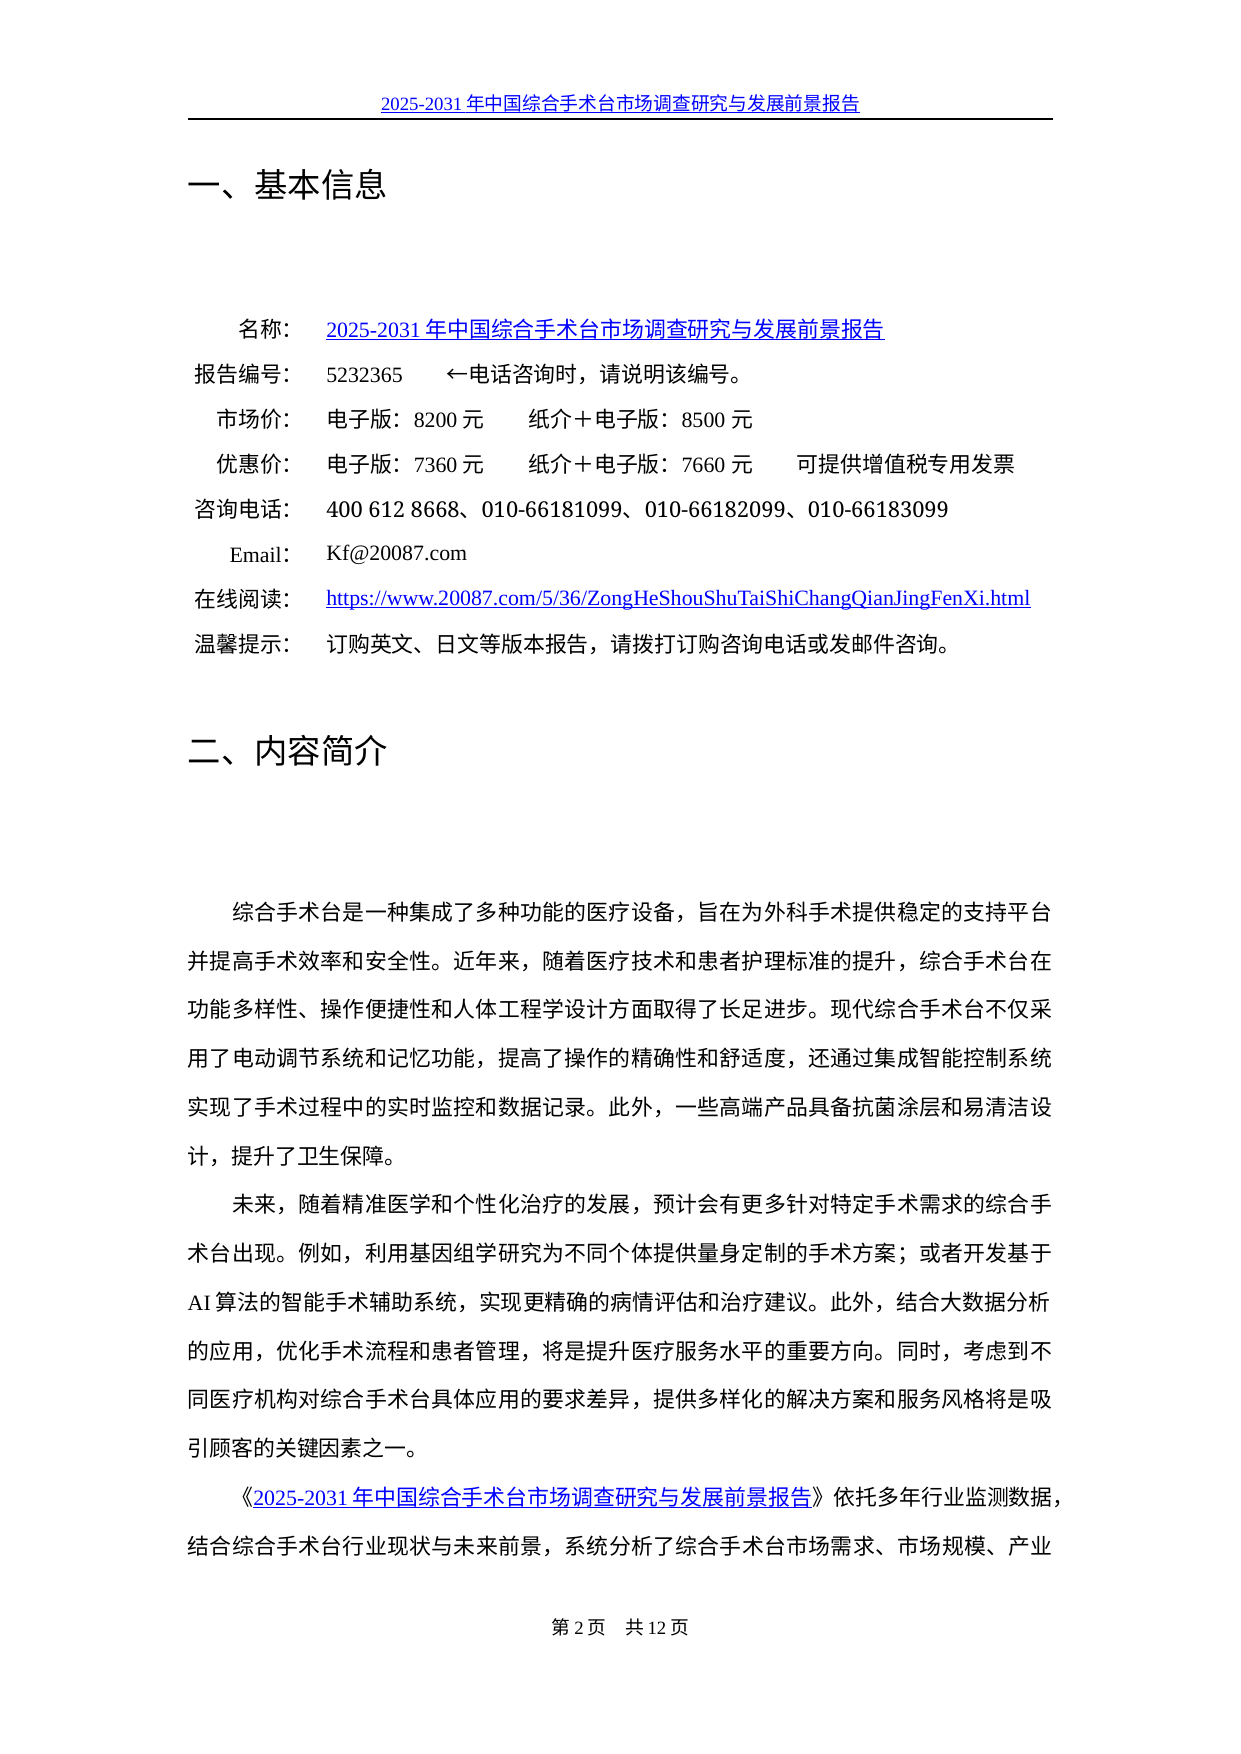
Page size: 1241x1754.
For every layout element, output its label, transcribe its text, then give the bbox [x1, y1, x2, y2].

table_header 2025-2031年中国综合手术台市场调查研究与发展前景报告 [315, 312, 1073, 357]
title 一、基本信息 [187, 150, 1053, 215]
table_cell Kf@20087.com [315, 537, 1073, 582]
table_cell Email： [167, 537, 315, 582]
table_cell 报告编号： [167, 357, 315, 402]
table_cell 电子版：7360 元 纸介＋电子版：7660 元 可提供增值税专用发票 [315, 447, 1073, 492]
table_cell 市场价： [167, 402, 315, 447]
table_cell 订购英文、日文等版本报告，请拨打订购咨询电话或发邮件咨询。 [315, 627, 1073, 672]
table_cell [315, 582, 1073, 627]
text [187, 894, 1053, 1561]
table_cell 温馨提示： [167, 627, 315, 672]
table_cell 咨询电话： [167, 492, 315, 537]
table_cell 5232365 ←电话咨询时，请说明该编号。 [315, 357, 1073, 402]
table_cell 电子版：8200 元 纸介＋电子版：8500 元 [315, 402, 1073, 447]
table_cell 400 612 8668、010-66181099、010-66182099、010-66183099 [315, 492, 1073, 537]
table_cell 在线阅读： [167, 582, 315, 627]
table_header 名称： [167, 312, 315, 357]
table_cell 优惠价： [167, 447, 315, 492]
title 二、内容简介 [187, 717, 1053, 782]
